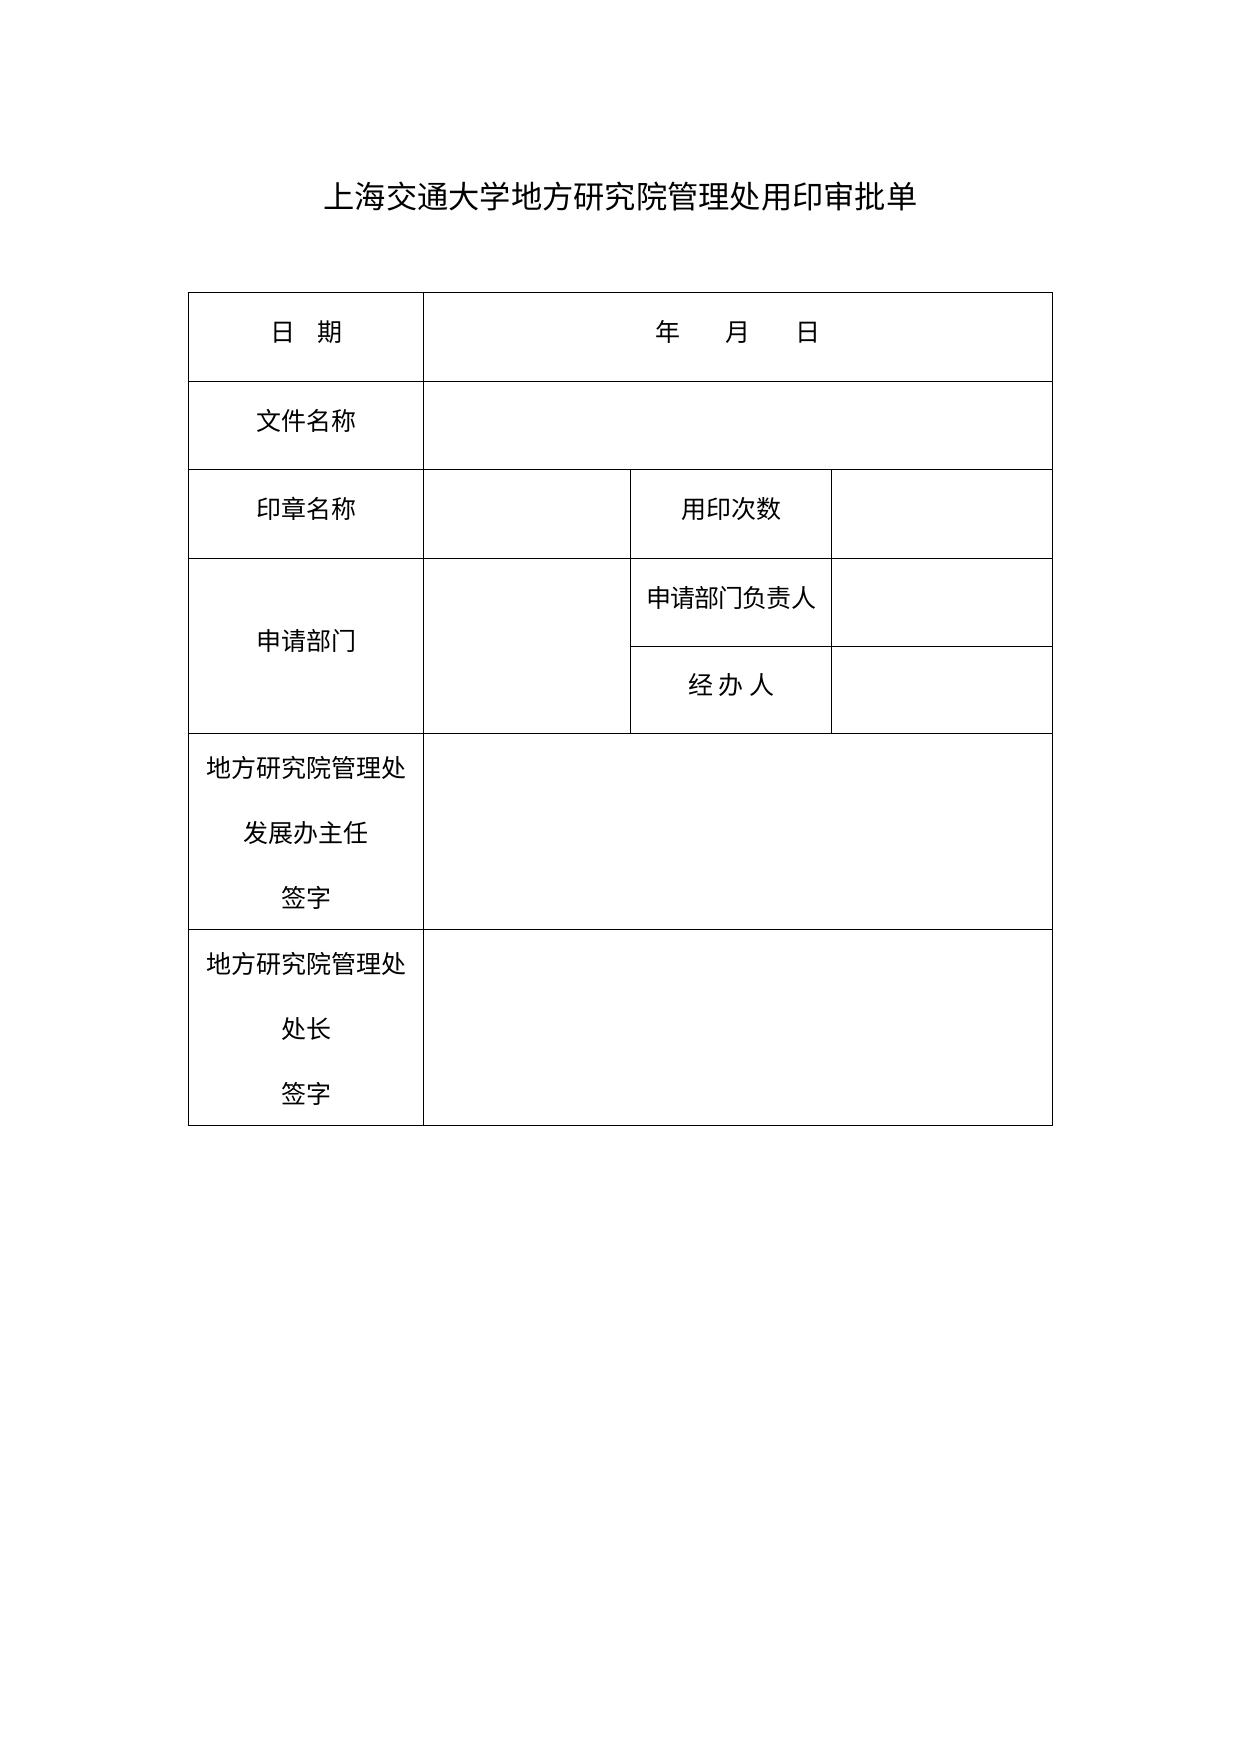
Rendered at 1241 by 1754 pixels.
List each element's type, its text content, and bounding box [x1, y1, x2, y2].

table_cell [832, 470, 1052, 558]
table_header 年 月 日 [424, 293, 1052, 381]
table_cell 地方研究院管理处 处长 签字 [189, 930, 423, 1125]
table_cell 经 办 人 [631, 647, 831, 733]
table_cell 用印次数 [631, 470, 831, 558]
table_cell [424, 559, 630, 733]
table_header 日 期 [189, 293, 423, 381]
text 上海交通大学地方研究院管理处用印审批单 [187, 162, 1053, 227]
table_cell [424, 734, 1052, 929]
table_cell [832, 559, 1052, 646]
table_cell 印章名称 [189, 470, 423, 558]
table_cell [424, 470, 630, 558]
table_cell 申请部门负责人 [631, 559, 831, 646]
table_cell 申请部门 [189, 559, 423, 733]
table_cell [424, 930, 1052, 1125]
table_cell [424, 382, 1052, 469]
table_cell 地方研究院管理处 发展办主任 签字 [189, 734, 423, 929]
table_cell [832, 647, 1052, 733]
table_cell 文件名称 [189, 382, 423, 469]
